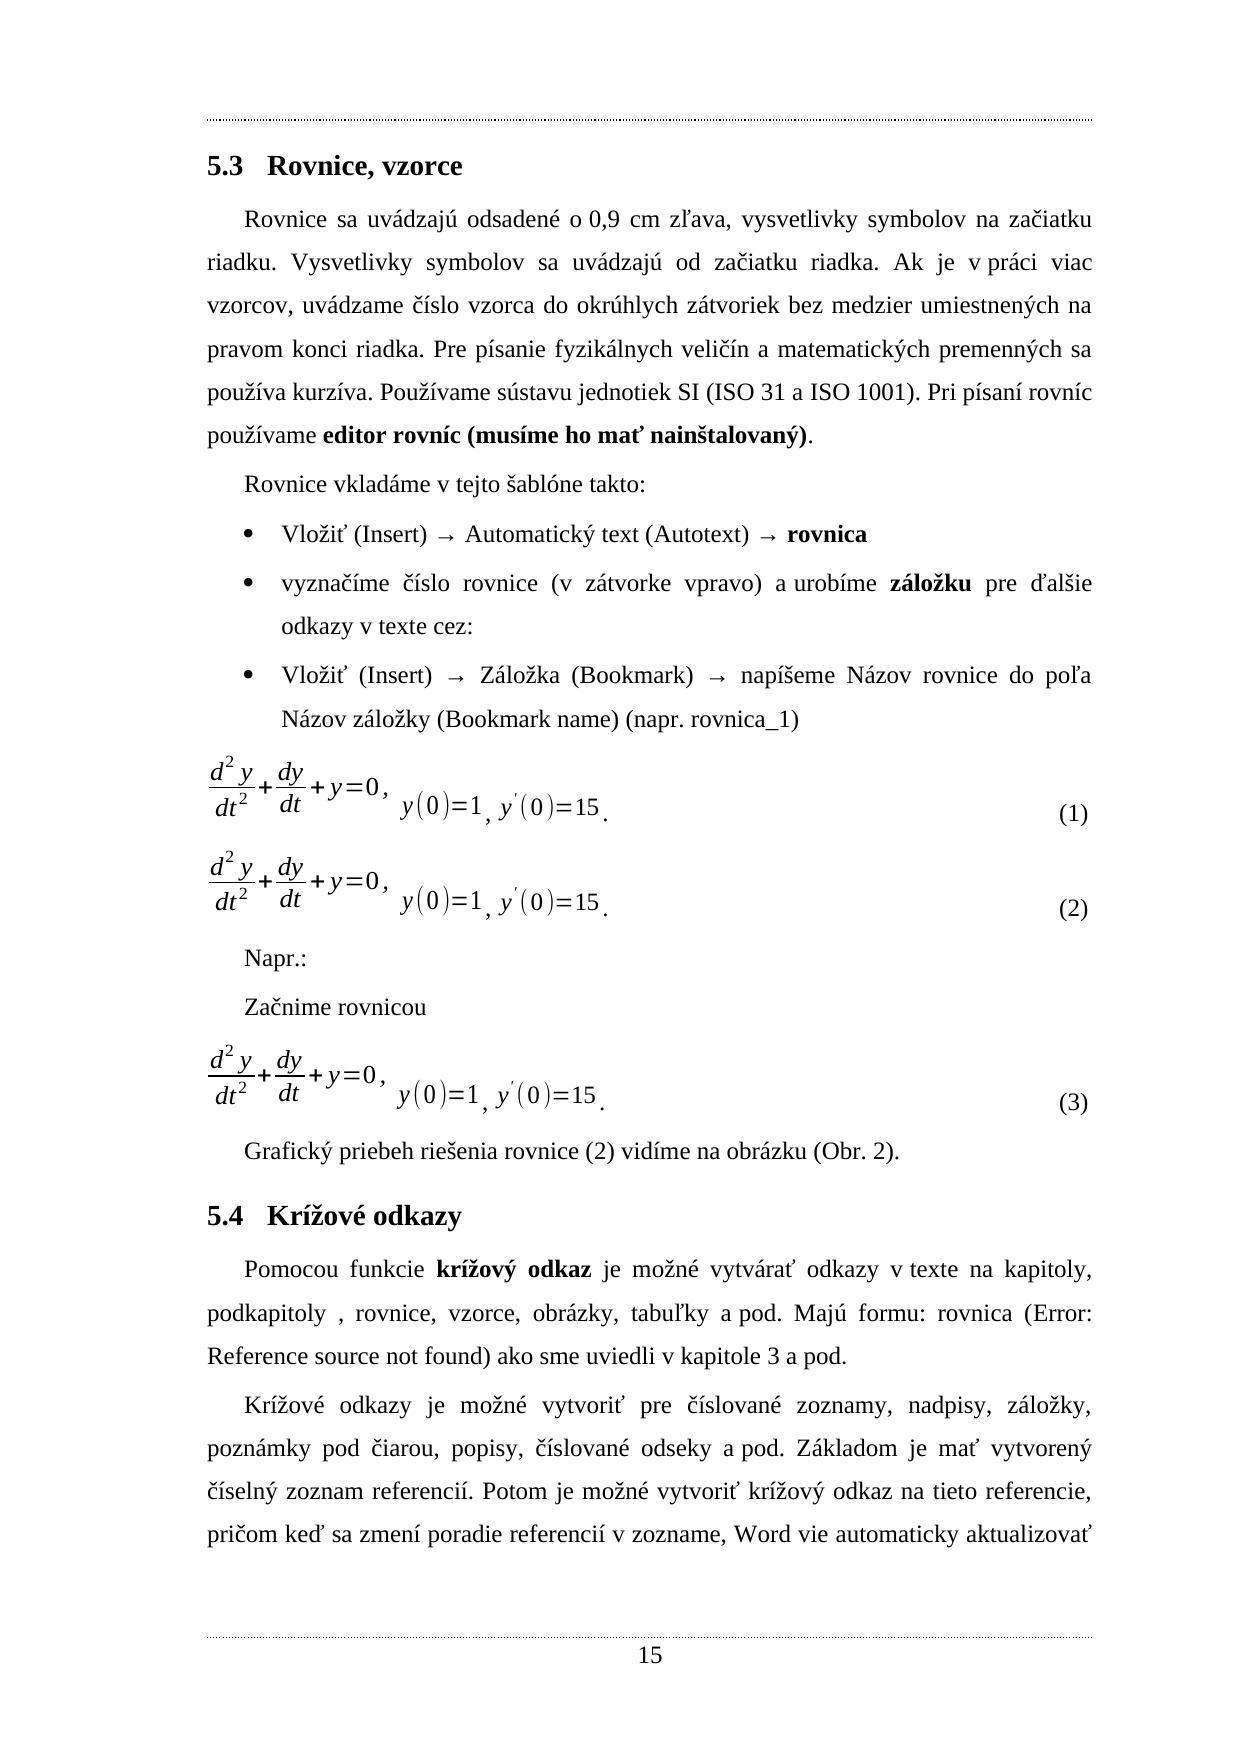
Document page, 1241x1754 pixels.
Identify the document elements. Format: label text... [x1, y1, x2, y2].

text Rovnice sa uvádzajú odsadené o 0,9 cm zľava, vysvetlivky symbolov na začiatku riadku. Vysvetlivky symbolov sa uvádzajú od začiatku riadka. Ak je v práci viac vzorcov, uvádzame číslo vzorca do okrúhlych zátvoriek bez medzier umiestnených na pravom konci riadka. Pre písanie fyzikálnych veličín a matematických premenných sa používa kurzíva. Používame sústavu jednotiek SI (ISO 31 a ISO 1001). Pri písaní rovníc používame editor rovníc (musíme ho mať nainštalovaný). [207, 204, 1092, 449]
text Grafický priebeh riešenia rovnice (2) vidíme na obrázku (Obr. 2). [207, 1136, 1092, 1165]
text , . (1) [207, 753, 1092, 827]
text Rovnice, vzorce [207, 148, 1092, 181]
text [207, 1390, 1092, 1548]
text Napr.: [207, 943, 1092, 971]
text , . (2) [207, 848, 1092, 922]
text vyznačíme číslo rovnice (v zátvorke vpravo) a urobíme záložku pre ďalšie odkazy v texte cez: [244, 568, 1092, 640]
text Rovnice vkladáme v tejto šablóne takto: [207, 469, 1092, 498]
text Vložiť (Insert) → Automatický text (Autotext) → rovnica [244, 519, 1092, 547]
text , . (3) [207, 1041, 1092, 1116]
text Krížové odkazy [207, 1198, 1092, 1232]
text Začnime rovnicou [207, 992, 1092, 1021]
text Vložiť (Insert) → Záložka (Bookmark) → napíšeme Názov rovnice do poľa Názov záložky (Bookmark name) (napr. rovnica_1) [244, 661, 1092, 732]
